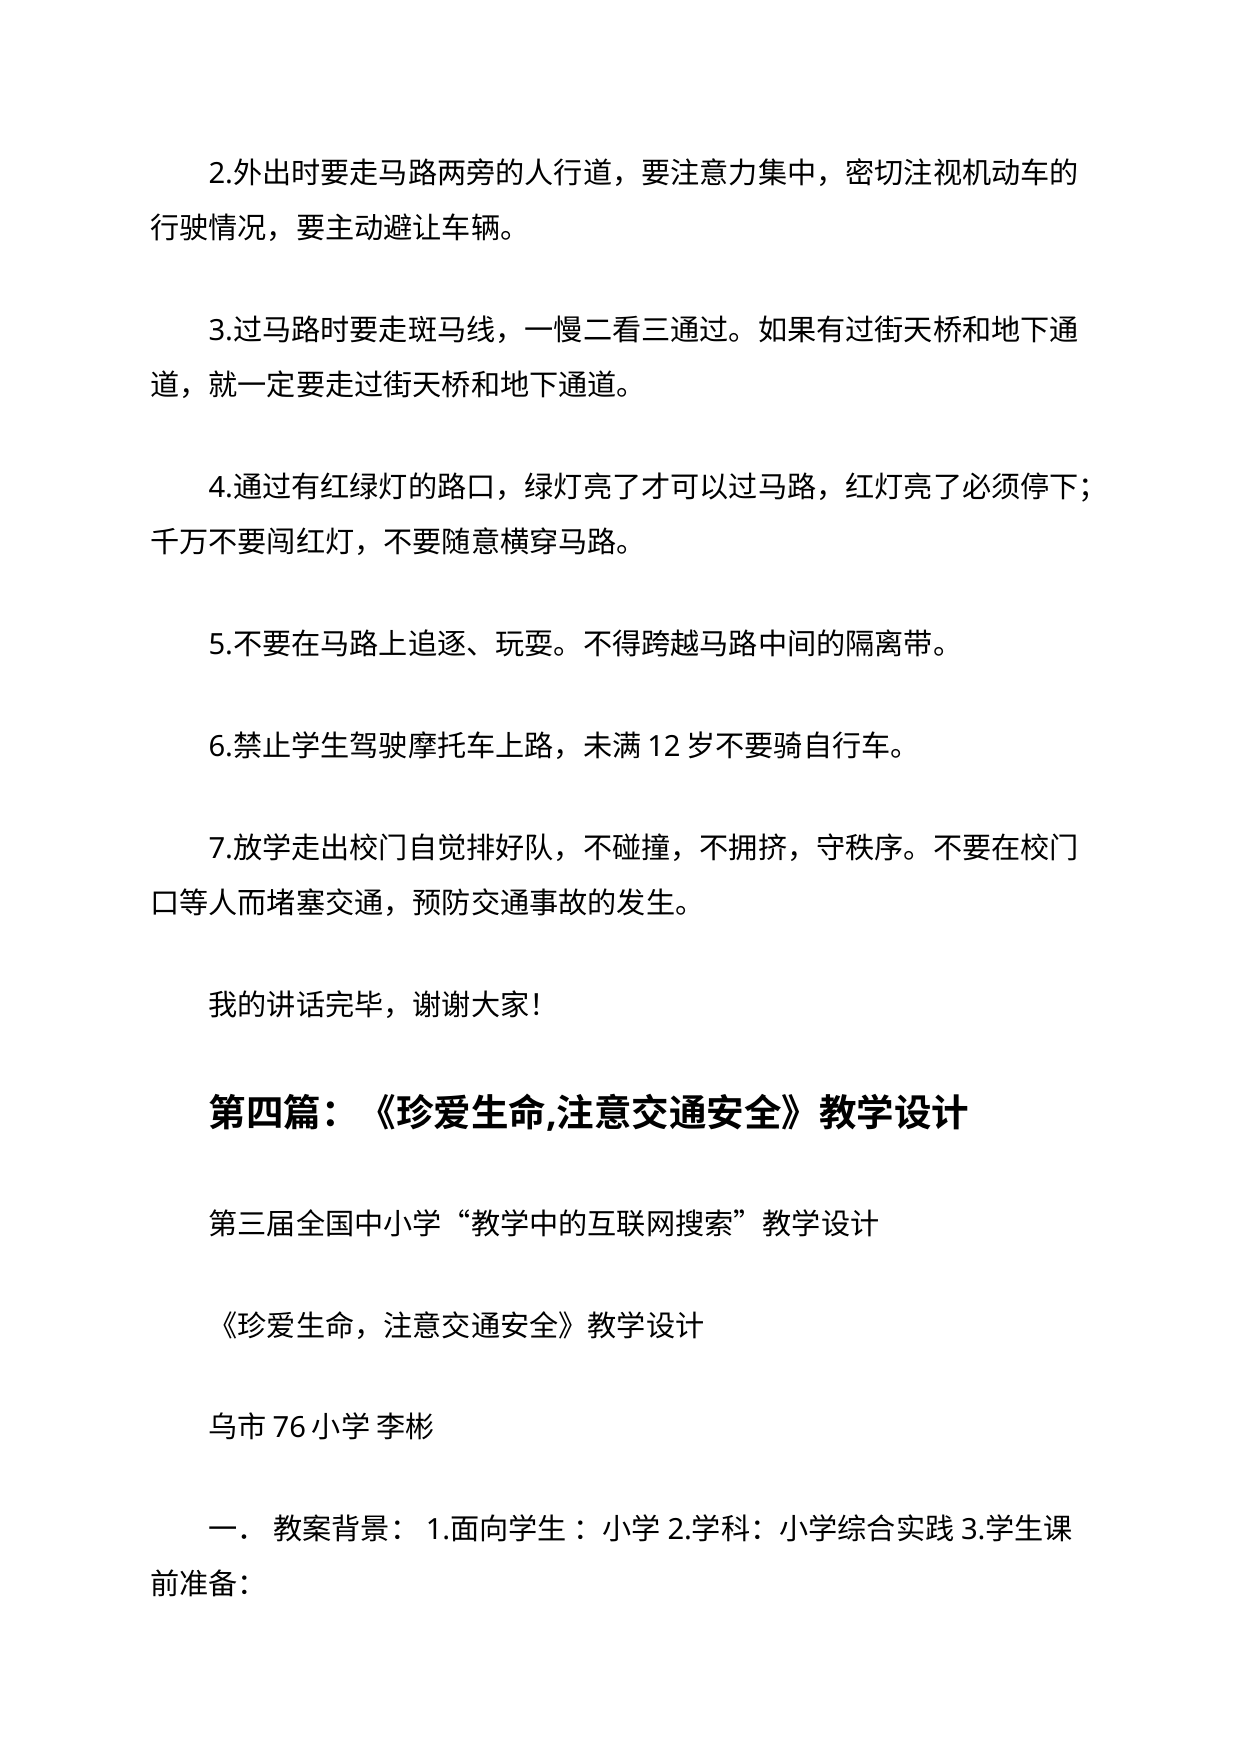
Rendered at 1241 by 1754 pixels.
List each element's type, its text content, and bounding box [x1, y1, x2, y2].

text 一． 教案背景： 1.面向学生 ：小学 2.学科：小学综合实践 3.学生课前准备： [150, 1506, 1090, 1603]
text 第三届全国中小学“教学中的互联网搜索”教学设计 [150, 1200, 1090, 1243]
text 7.放学走出校门自觉排好队，不碰撞，不拥挤，守秩序。不要在校门口等人而堵塞交通，预防交通事故的发生。 [150, 824, 1090, 922]
text 6.禁止学生驾驶摩托车上路，未满12岁不要骑自行车。 [150, 722, 1090, 765]
text 3.过马路时要走斑马线，一慢二看三通过。如果有过街天桥和地下通道，就一定要走过街天桥和地下通道。 [150, 307, 1090, 404]
text 5.不要在马路上追逐、玩耍。不得跨越马路中间的隔离带。 [150, 620, 1090, 663]
text 我的讲话完毕，谢谢大家！ [150, 981, 1090, 1023]
text 《珍爱生命，注意交通安全》教学设计 [150, 1302, 1090, 1344]
text 第四篇：《珍爱生命,注意交通安全》教学设计 [150, 1083, 1090, 1137]
text 乌市76小学 李彬 [150, 1404, 1090, 1446]
text 4.通过有红绿灯的路口，绿灯亮了才可以过马路，红灯亮了必须停下；千万不要闯红灯，不要随意横穿马路。 [150, 463, 1090, 561]
text 2.外出时要走马路两旁的人行道，要注意力集中，密切注视机动车的行驶情况，要主动避让车辆。 [150, 150, 1090, 247]
